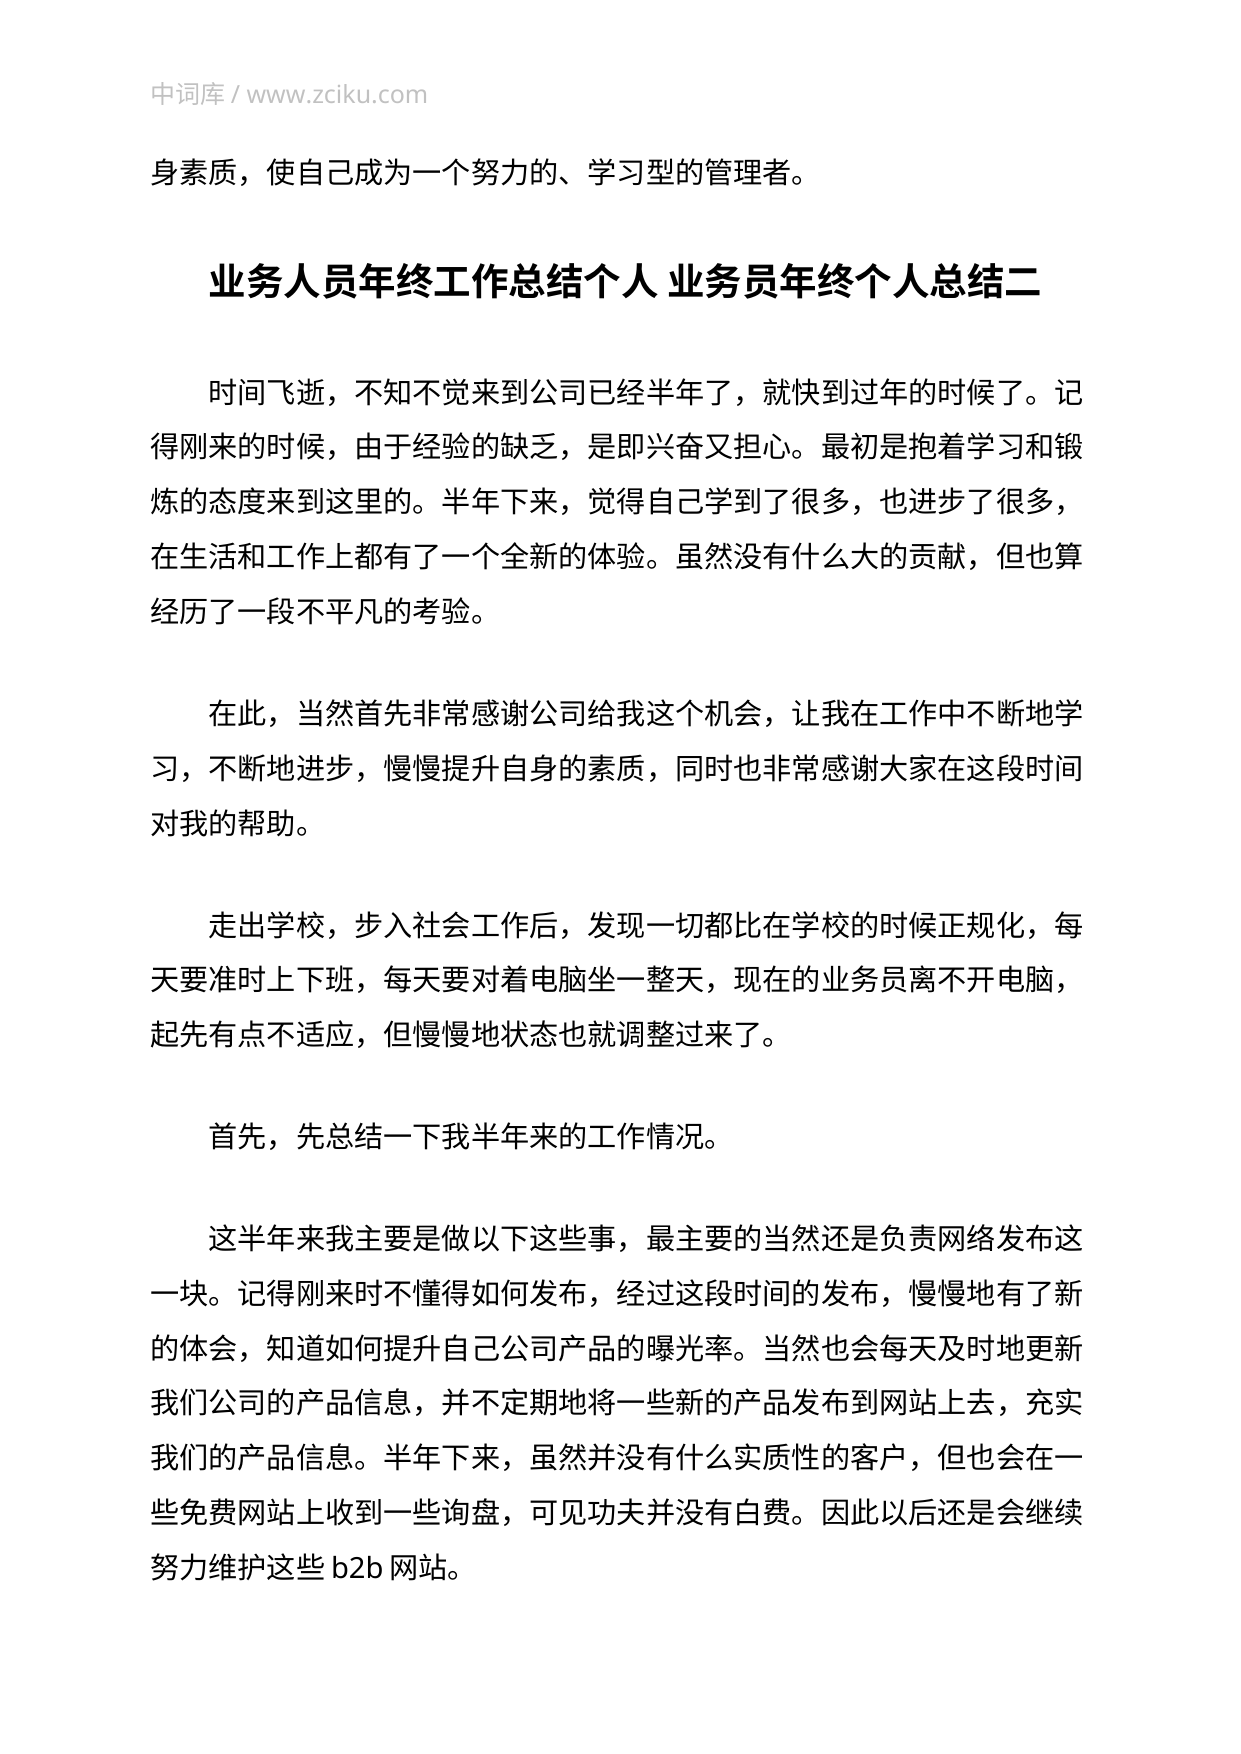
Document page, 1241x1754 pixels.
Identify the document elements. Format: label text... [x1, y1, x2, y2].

text 业务人员年终工作总结个人 业务员年终个人总结二 [150, 252, 1090, 306]
text 时间飞逝，不知不觉来到公司已经半年了，就快到过年的时候了。记得刚来的时候，由于经验的缺乏，是即兴奋又担心。最初是抱着学习和锻炼的态度来到这里的。半年下来，觉得自己学到了很多，也进步了很多，在生活和工作上都有了一个全新的体验。虽然没有什么大的贡献，但也算经历了一段不平凡的考验。 [150, 369, 1090, 631]
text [150, 150, 1090, 192]
text 在此，当然首先非常感谢公司给我这个机会，让我在工作中不断地学习，不断地进步，慢慢提升自身的素质，同时也非常感谢大家在这段时间对我的帮助。 [150, 691, 1090, 843]
text 走出学校，步入社会工作后，发现一切都比在学校的时候正规化，每天要准时上下班，每天要对着电脑坐一整天，现在的业务员离不开电脑，起先有点不适应，但慢慢地状态也就调整过来了。 [150, 902, 1090, 1054]
text 这半年来我主要是做以下这些事，最主要的当然还是负责网络发布这一块。记得刚来时不懂得如何发布，经过这段时间的发布，慢慢地有了新的体会，知道如何提升自己公司产品的曝光率。当然也会每天及时地更新我们公司的产品信息，并不定期地将一些新的产品发布到网站上去，充实我们的产品信息。半年下来，虽然并没有什么实质性的客户，但也会在一些免费网站上收到一些询盘，可见功夫并没有白费。因此以后还是会继续努力维护这些b2b网站。 [150, 1215, 1090, 1587]
text 首先，先总结一下我半年来的工作情况。 [150, 1114, 1090, 1156]
